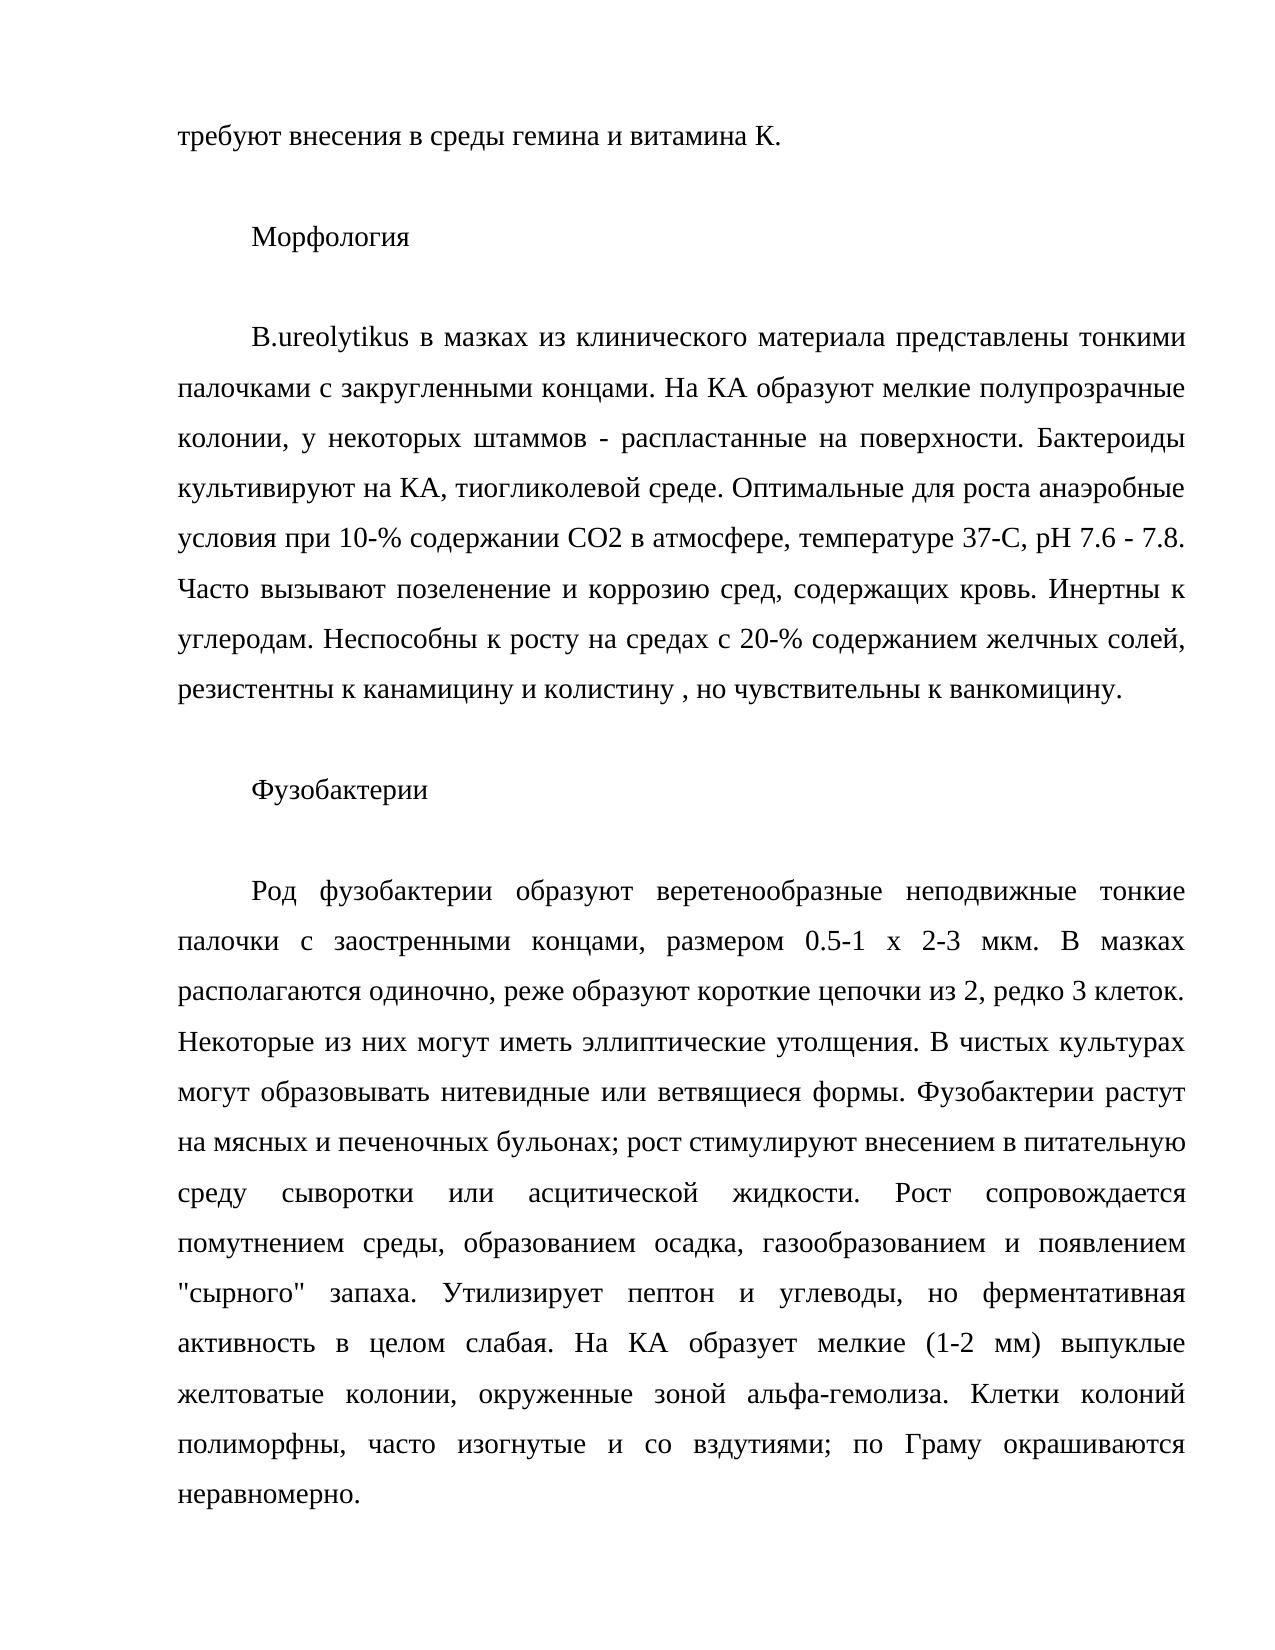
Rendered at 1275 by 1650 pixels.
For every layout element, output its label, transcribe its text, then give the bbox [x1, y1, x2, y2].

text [177, 118, 1186, 152]
text В.ureolytikus в мазках из клинического материала представлены тонкими палочками с закругленными концами. На КА образуют мелкие полупрозрачные колонии, у некоторых штаммов - распластанные на поверхности. Бактероиды культивируют на КА, тиогликолевой среде. Оптимальные для роста анаэробные условия при 10-% содержании СО2 в атмосфере, температуре 37-С, рН 7.6 - 7.8. Часто вызывают позеленение и коррозию сред, содержащих кровь. Инертны к углеродам. Неспособны к росту на средах с 20-% содержанием желчных солей, резистентны к канамицину и колистину , но чувствительны к ванкомицину. [177, 319, 1186, 705]
text Морфология [177, 219, 1186, 252]
text Род фузобактерии образуют веретенообразные неподвижные тонкие палочки с заостренными концами, размером 0.5-1 х 2-3 мкм. В мазках располагаются одиночно, реже образуют короткие цепочки из 2, редко 3 клеток. Некоторые из них могут иметь эллиптические утолщения. В чистых культурах могут образовывать нитевидные или ветвящиеся формы. Фузобактерии растут на мясных и печеночных бульонах; рост стимулируют внесением в питательную среду сыворотки или асцитической жидкости. Рост сопровождается помутнением среды, образованием осадка, газообразованием и появлением "сырного" запаха. Утилизирует пептон и углеводы, но ферментативная активность в целом слабая. На КА образует мелкие (1-2 мм) выпуклые желтоватые колонии, окруженные зоной альфа-гемолиза. Клетки колоний полиморфны, часто изогнутые и со вздутиями; по Граму окрашиваются неравномерно. [177, 873, 1186, 1510]
text Фузобактерии [177, 772, 1186, 806]
